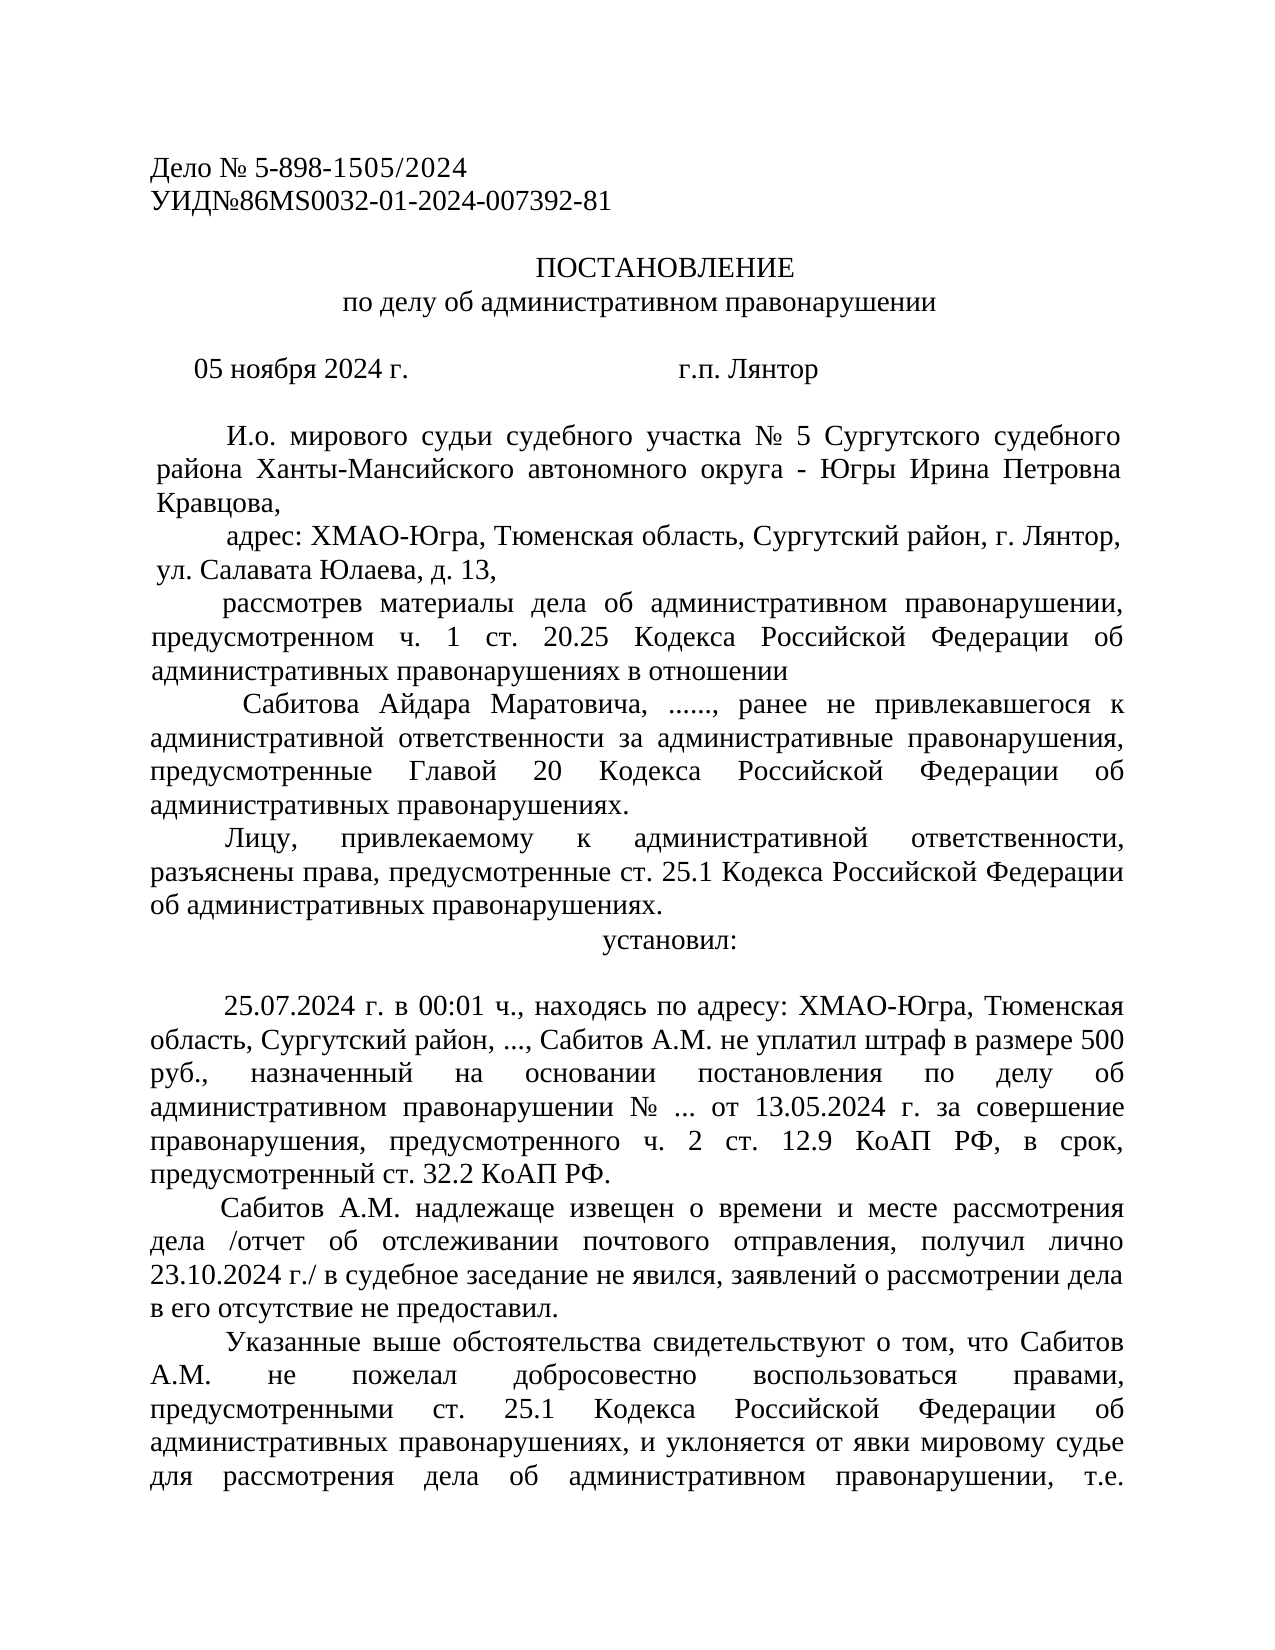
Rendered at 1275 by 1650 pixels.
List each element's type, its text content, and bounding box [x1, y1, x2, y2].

text Сабитов А.М. надлежаще извещен о времени и месте рассмотрения дела /отчет об отслеживании почтового отправления, получил лично 23.10.2024 г./ в судебное заседание не явился, заявлений о рассмотрении дела в его отсутствие не предоставил. [150, 1190, 1125, 1324]
text рассмотрев материалы дела об административном правонарушении, предусмотренном ч. 1 ст. 20.25 Кодекса Российской Федерации об административных правонарушениях в отношении [151, 586, 1124, 686]
text Сабитова Айдара Маратовича, ......, ранее не привлекавшегося к административной ответственности за административные правонарушения, предусмотренные Главой 20 Кодекса Российской Федерации об административных правонарушениях. [150, 686, 1125, 820]
text 25.07.2024 г. в 00:01 ч., находясь по адресу: ХМАО-Югра, Тюменская область, Сургутский район, ..., Сабитов А.М. не уплатил штраф в размере 500 руб., назначенный на основании постановления по делу об административном правонарушении № ... от 13.05.2024 г. за совершение правонарушения, предусмотренного ч. 2 ст. 12.9 КоАП РФ, в срок, предусмотренный ст. 32.2 КоАП РФ. [150, 988, 1125, 1190]
text Дело № 5-898-1505/2024 [150, 150, 1125, 183]
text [150, 1324, 1125, 1492]
text Лицу, привлекаемому к административной ответственности, разъяснены права, предусмотренные ст. 25.1 Кодекса Российской Федерации об административных правонарушениях. [150, 820, 1125, 921]
text 05 ноября 2024 г. г.п. Лянтор [150, 351, 1073, 384]
text установил: [602, 922, 1125, 956]
text УИД№86MS0032-01-2024-007392-81 [150, 183, 1125, 217]
text ПОСТАНОВЛЕНИЕ по делу об административном правонарушении [233, 251, 1073, 351]
text адрес: ХМАО-Югра, Тюменская область, Сургутский район, г. Лянтор, ул. Салавата Юлаева, д. 13, [156, 518, 1122, 586]
text И.о. мирового судьи судебного участка № 5 Сургутского судебного района Ханты-Мансийского автономного округа - Югры Ирина Петровна Кравцова, [156, 418, 1122, 518]
